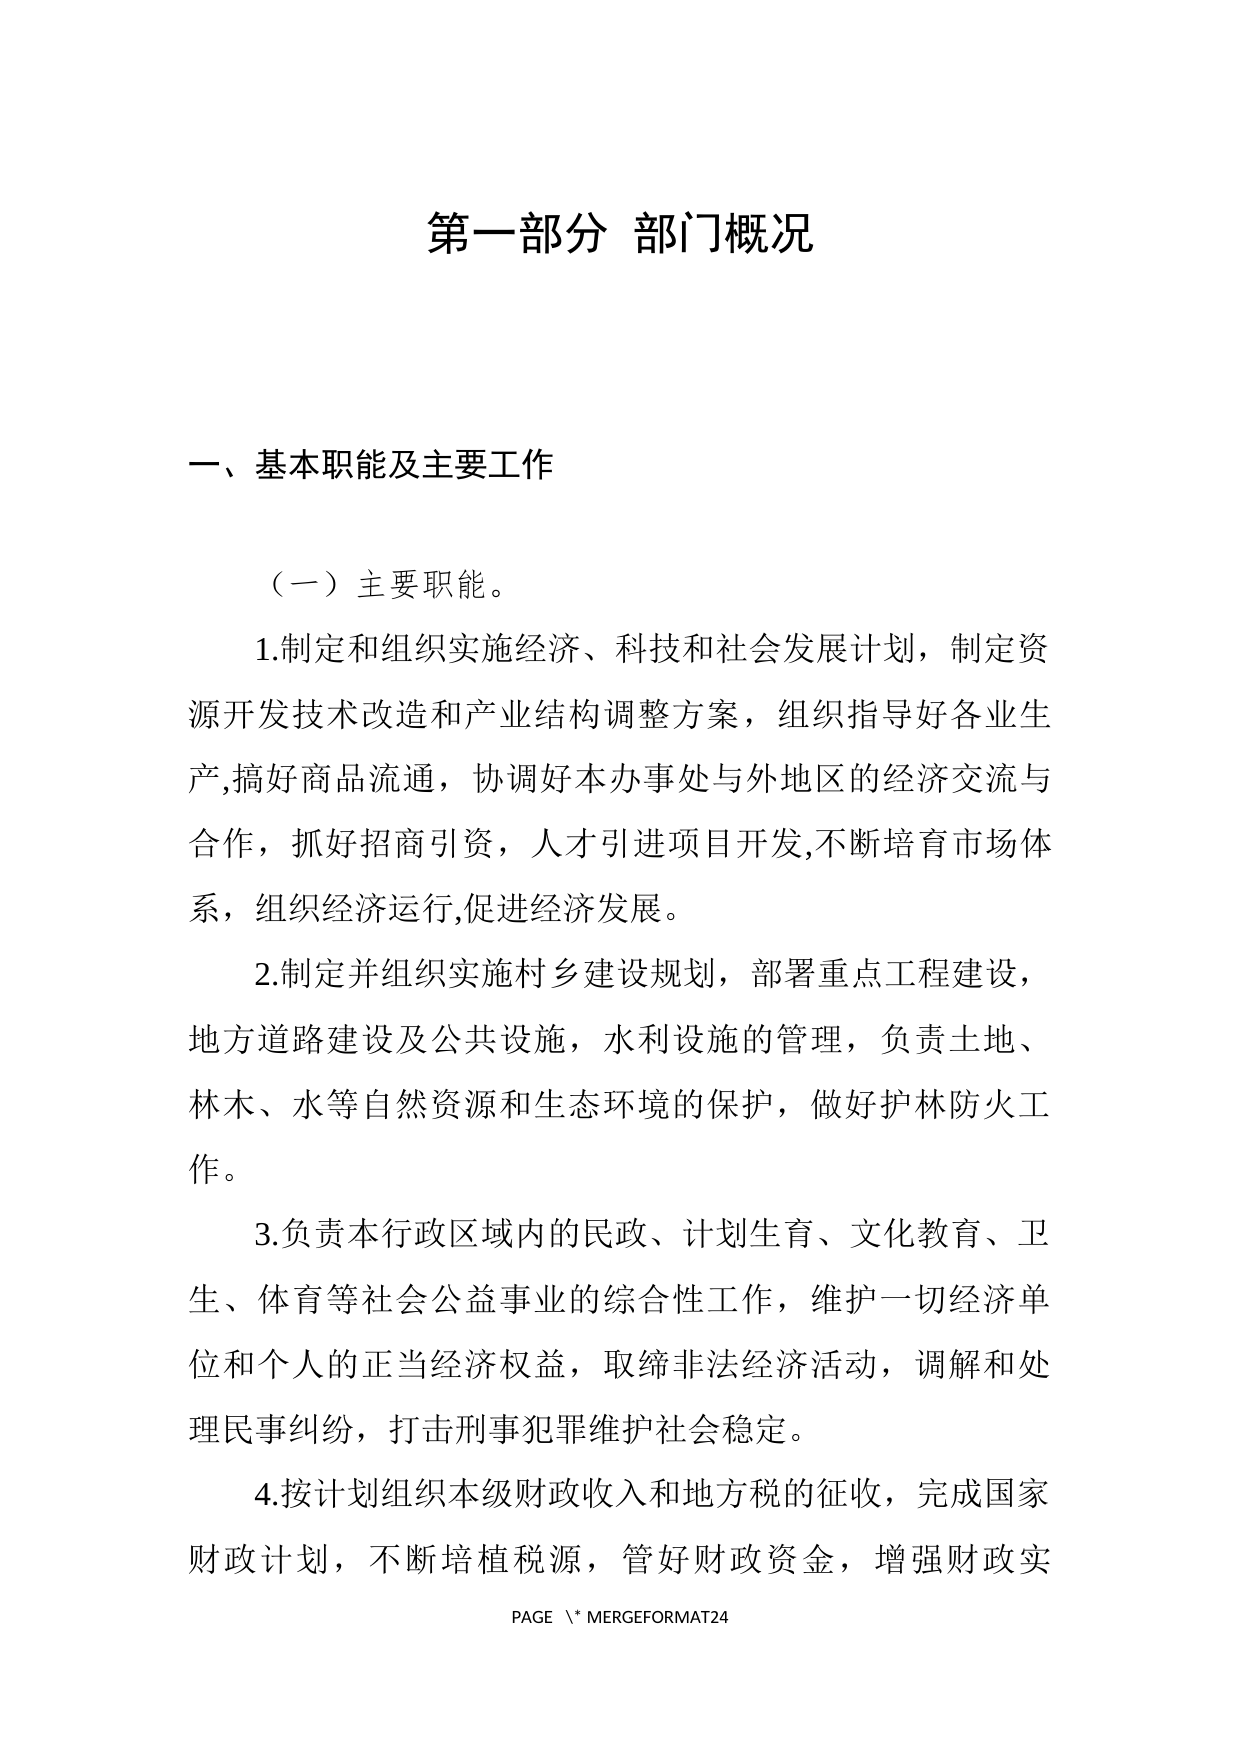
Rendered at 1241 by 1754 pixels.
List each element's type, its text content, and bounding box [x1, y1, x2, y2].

subtitle 一、基本职能及主要工作 [187, 430, 1053, 495]
text 2.制定并组织实施村乡建设规划，部署重点工程建设，地方道路建设及公共设施，水利设施的管理，负责土地、林木、水等自然资源和生态环境的保护，做好护林防火工作。 [187, 940, 1053, 1200]
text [187, 1460, 1053, 1590]
subtitle 第一部分 部门概况 [187, 197, 1053, 262]
text 1.制定和组织实施经济、科技和社会发展计划，制定资源开发技术改造和产业结构调整方案，组织指导好各业生产,搞好商品流通，协调好本办事处与外地区的经济交流与合作，抓好招商引资，人才引进项目开发,不断培育市场体系，组织经济运行,促进经济发展。 [187, 615, 1053, 940]
text 3.负责本行政区域内的民政、计划生育、文化教育、卫生、体育等社会公益事业的综合性工作，维护一切经济单位和个人的正当经济权益，取缔非法经济活动，调解和处理民事纠纷，打击刑事犯罪维护社会稳定。 [187, 1200, 1053, 1460]
text （一）主要职能。 [187, 550, 1053, 615]
